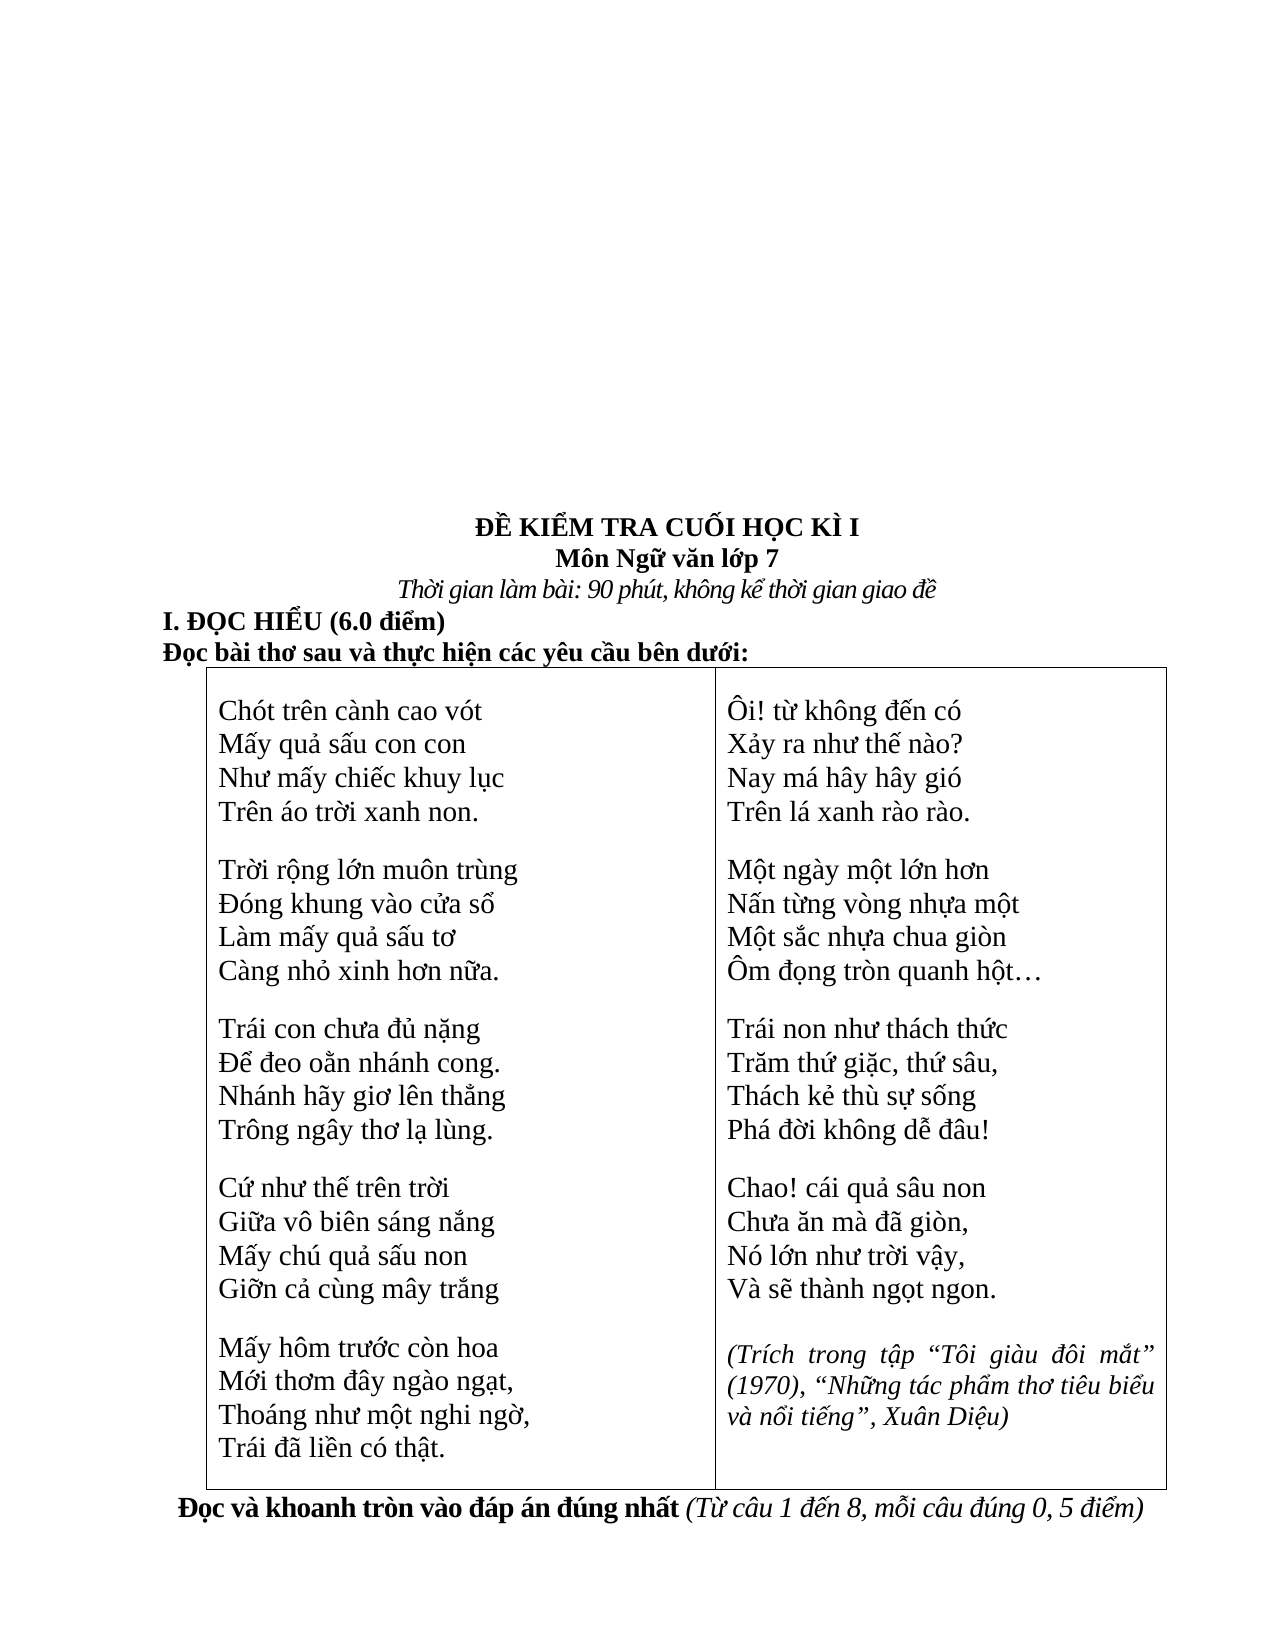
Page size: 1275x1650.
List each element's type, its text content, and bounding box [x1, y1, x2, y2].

text ĐỀ KIỂM TRA CUỐI HỌC KÌ I [148, 511, 1186, 542]
table_header Ôi! từ không đến có Xảy ra như thế nào? Nay má hây hây gió Trên lá xanh rào rào. Một ngày một lớn hơn Nấn từng vòng nhựa một Một sắc nhựa chua giòn Ôm đọng tròn quanh hột… Trái non như thách thức Trăm thứ giặc, thứ sâu, Thách kẻ thù sự sống Phá đời không dễ đâu! Chao! cái quả sâu non Chưa ăn mà đã giòn, Nó lớn như trời vậy, Và sẽ thành ngọt ngon. (Trích trong tập “Tôi giàu đôi mắt” (1970), “Những tác phẩm thơ tiêu biểu và nổi tiếng”, Xuân Diệu) [716, 668, 1166, 1489]
table_header Chót trên cành cao vót Mấy quả sấu con con Như mấy chiếc khuy lục Trên áo trời xanh non. Trời rộng lớn muôn trùng Đóng khung vào cửa sổ Làm mấy quả sấu tơ Càng nhỏ xinh hơn nữa. Trái con chưa đủ nặng Để đeo oằn nhánh cong. Nhánh hãy giơ lên thẳng Trông ngây thơ lạ lùng. Cứ như thế trên trời Giữa vô biên sáng nắng Mấy chú quả sấu non Giỡn cả cùng mây trắng Mấy hôm trước còn hoa Mới thơm đây ngào ngạt, Thoáng như một nghi ngờ, Trái đã liền có thật. [207, 668, 715, 1489]
text Đọc và khoanh tròn vào đáp án đúng nhất (Từ câu 1 đến 8, mỗi câu đúng 0, 5 điểm) [148, 1490, 1186, 1523]
text Thời gian làm bài: 90 phút, không kể thời gian giao đề [148, 573, 1186, 605]
text I. ĐỌC HIỂU (6.0 điểm) [148, 605, 1186, 636]
text Môn Ngữ văn lớp 7 [148, 542, 1186, 573]
text Đọc bài thơ sau và thực hiện các yêu cầu bên dưới: [162, 636, 1186, 667]
